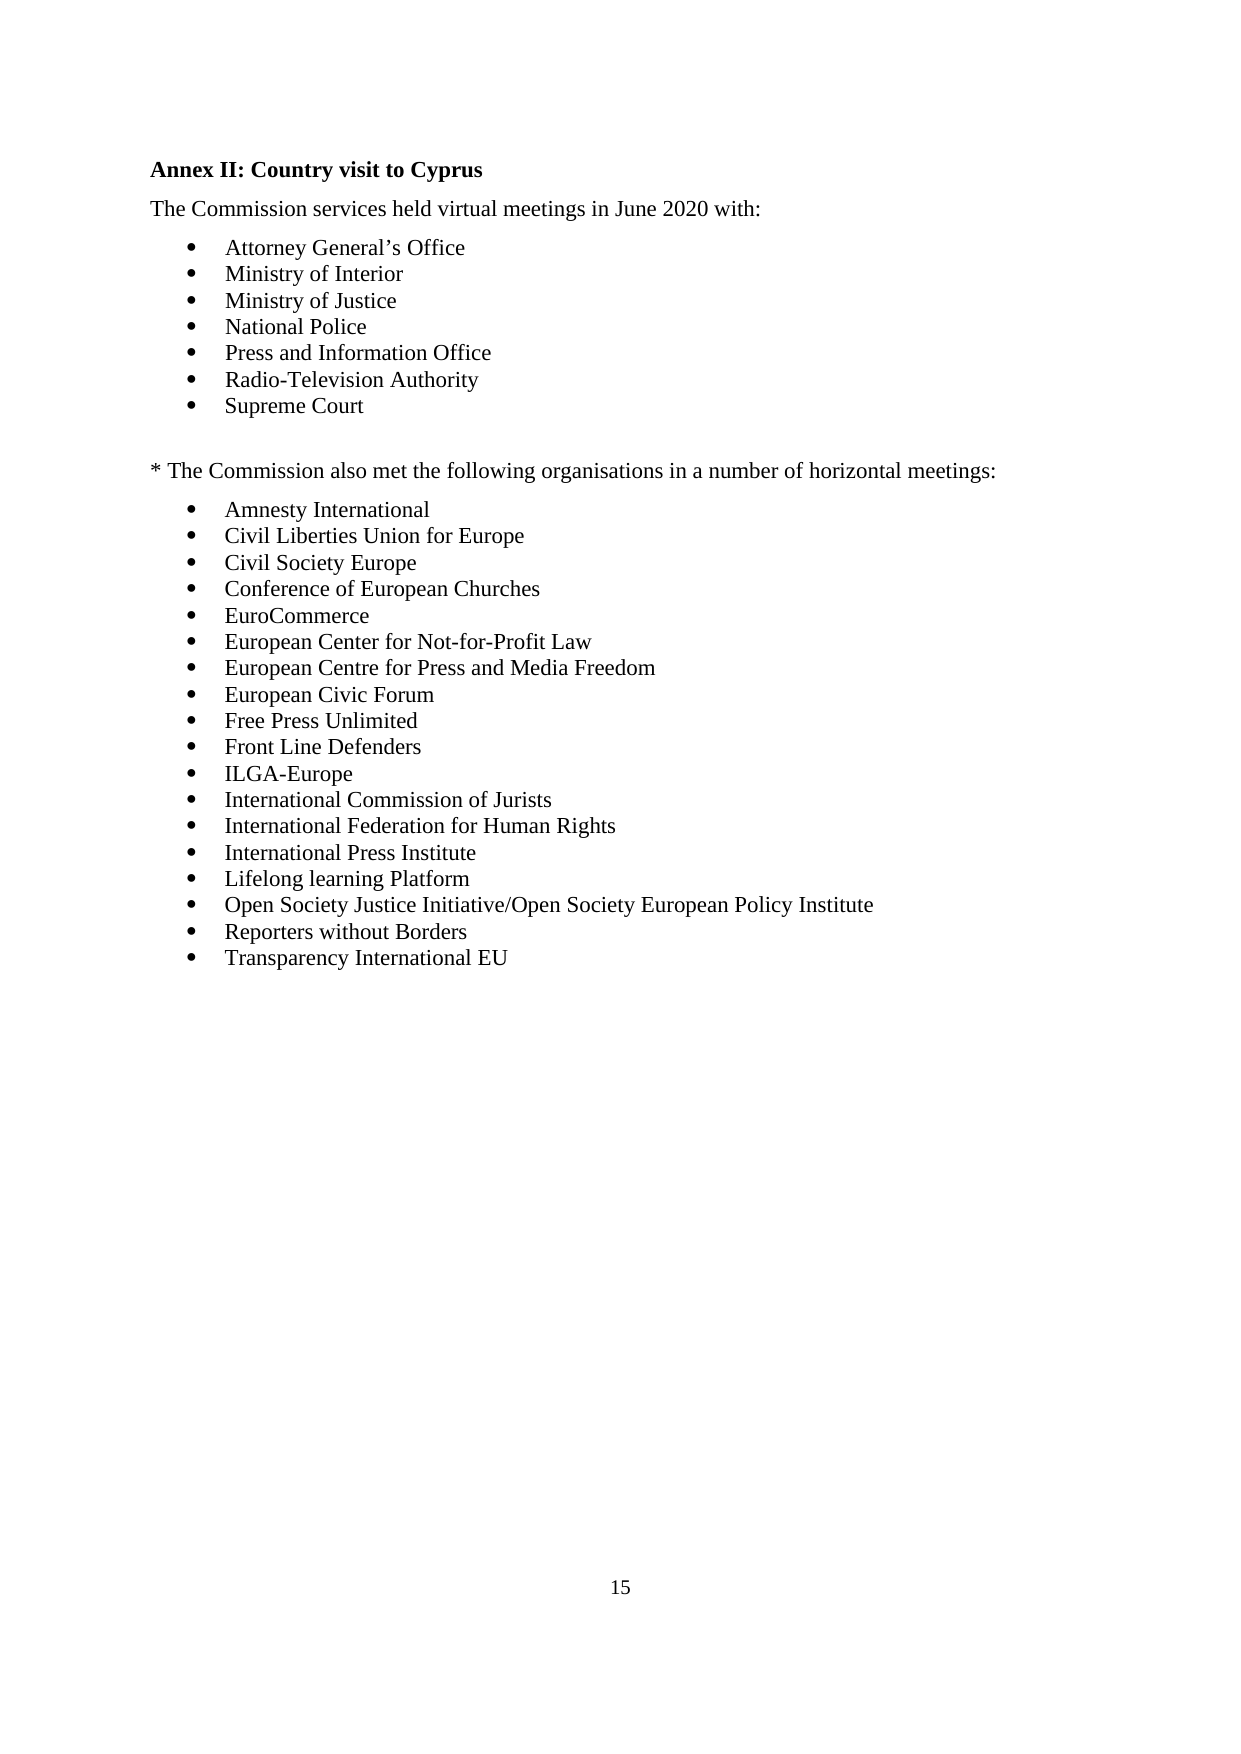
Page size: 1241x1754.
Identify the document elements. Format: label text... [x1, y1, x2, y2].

text * The Commission also met the following organisations in a number of horizontal meetings: [150, 457, 1090, 484]
list Conference of European Churches [187, 575, 1090, 602]
list Front Line Defenders [187, 733, 1090, 760]
text The Commission services held virtual meetings in June 2020 with: [150, 195, 1090, 222]
list Transparency International EU [187, 944, 1090, 971]
text Annex II: Country visit to Cyprus [150, 156, 1090, 183]
list Radio-Television Authority [187, 366, 1090, 392]
list Civil Society Europe [187, 549, 1090, 575]
list Press and Information Office [187, 339, 1090, 366]
list EuroCommerce [187, 602, 1090, 628]
list European Centre for Press and Media Freedom [187, 654, 1090, 681]
list Open Society Justice Initiative/Open Society European Policy Institute [187, 892, 1090, 918]
list National Police [187, 313, 1090, 339]
list Civil Liberties Union for Europe [187, 523, 1090, 549]
list ILGA-Europe [187, 760, 1090, 786]
list Reporters without Borders [187, 918, 1090, 944]
list European Civic Forum [187, 681, 1090, 707]
list Ministry of Interior [187, 260, 1090, 287]
list International Federation for Human Rights [187, 812, 1090, 839]
list Amnesty International [187, 496, 1090, 523]
list European Center for Not-for-Profit Law [187, 628, 1090, 654]
list International Press Institute [187, 839, 1090, 865]
list Supreme Court [187, 392, 1090, 418]
list Attorney General’s Office [187, 234, 1090, 260]
list Ministry of Justice [187, 287, 1090, 313]
list Free Press Unlimited [187, 707, 1090, 733]
list International Commission of Jurists [187, 786, 1090, 812]
list Lifelong learning Platform [187, 865, 1090, 892]
